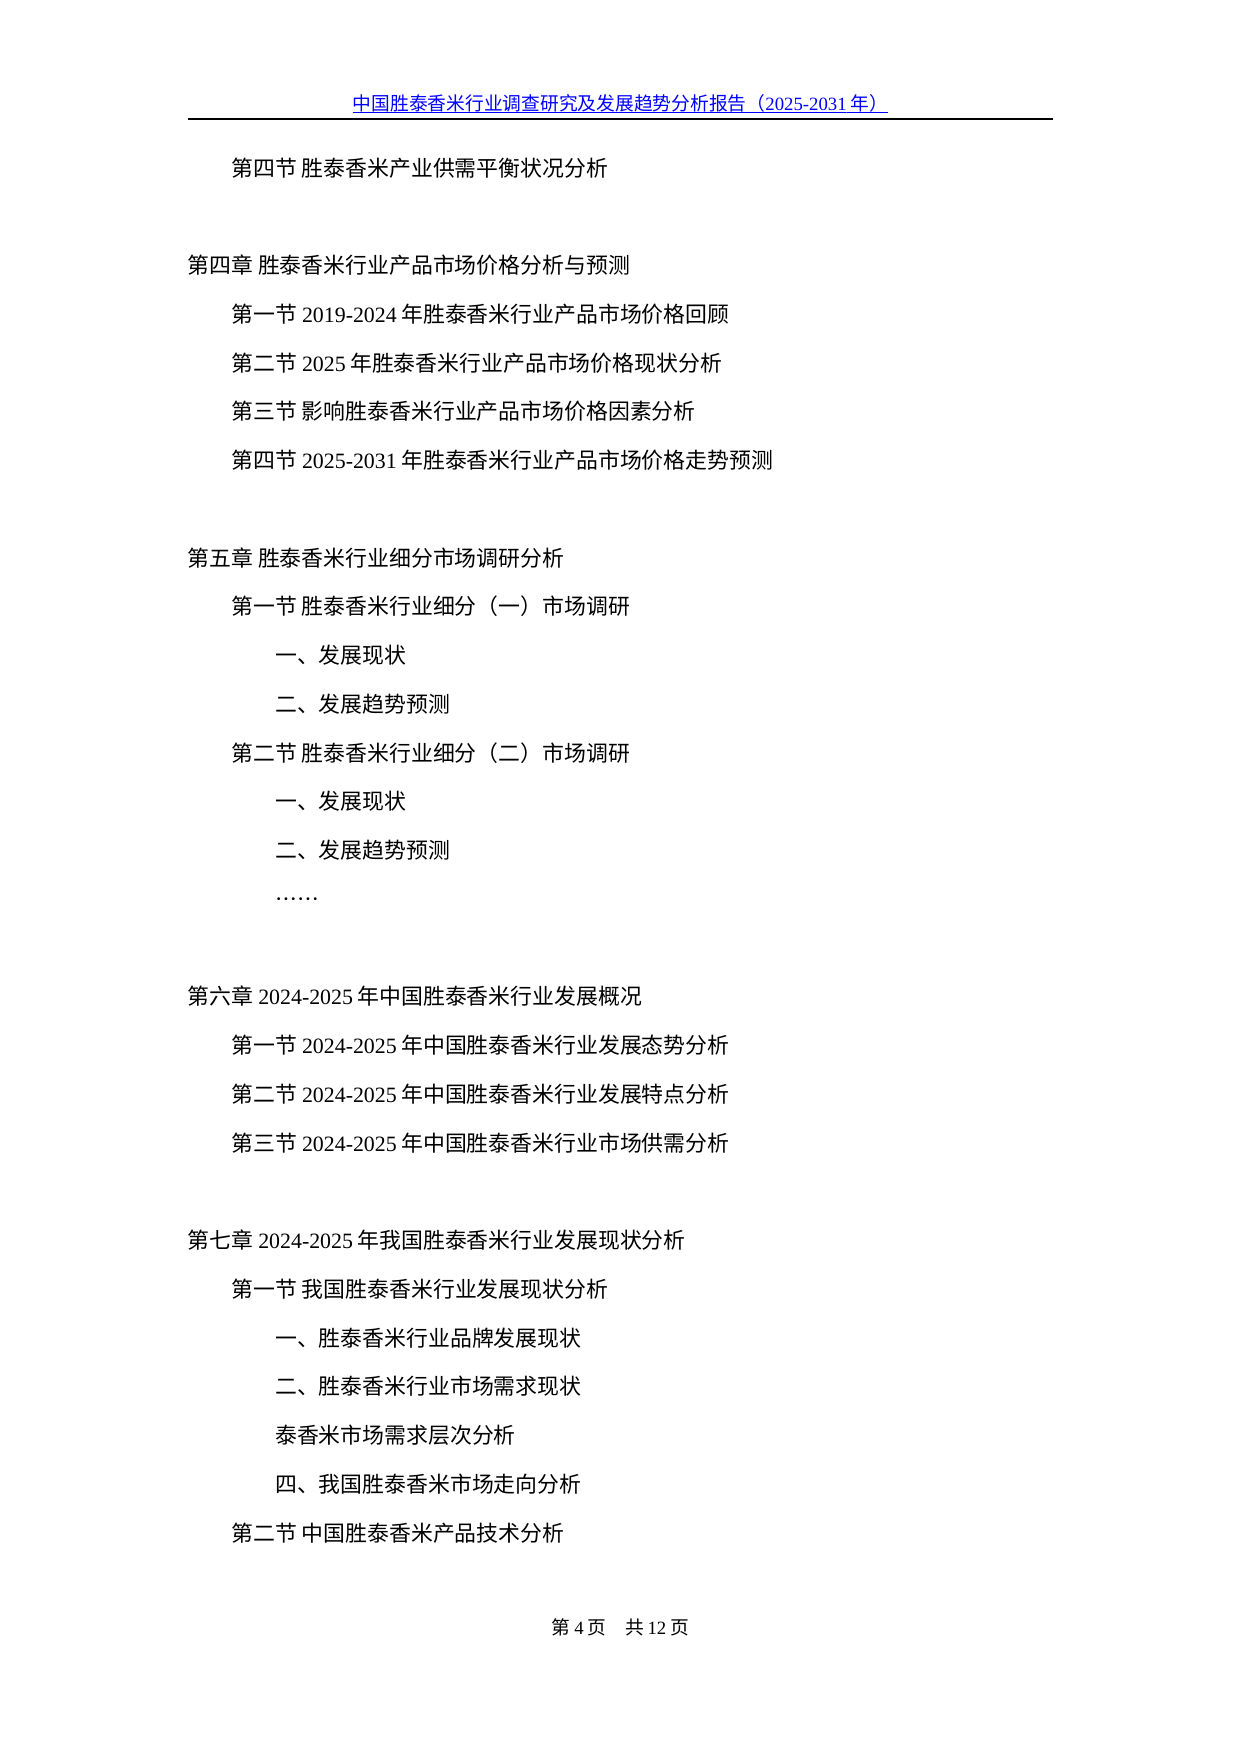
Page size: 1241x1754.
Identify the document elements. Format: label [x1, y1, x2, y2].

text [187, 150, 1053, 1548]
